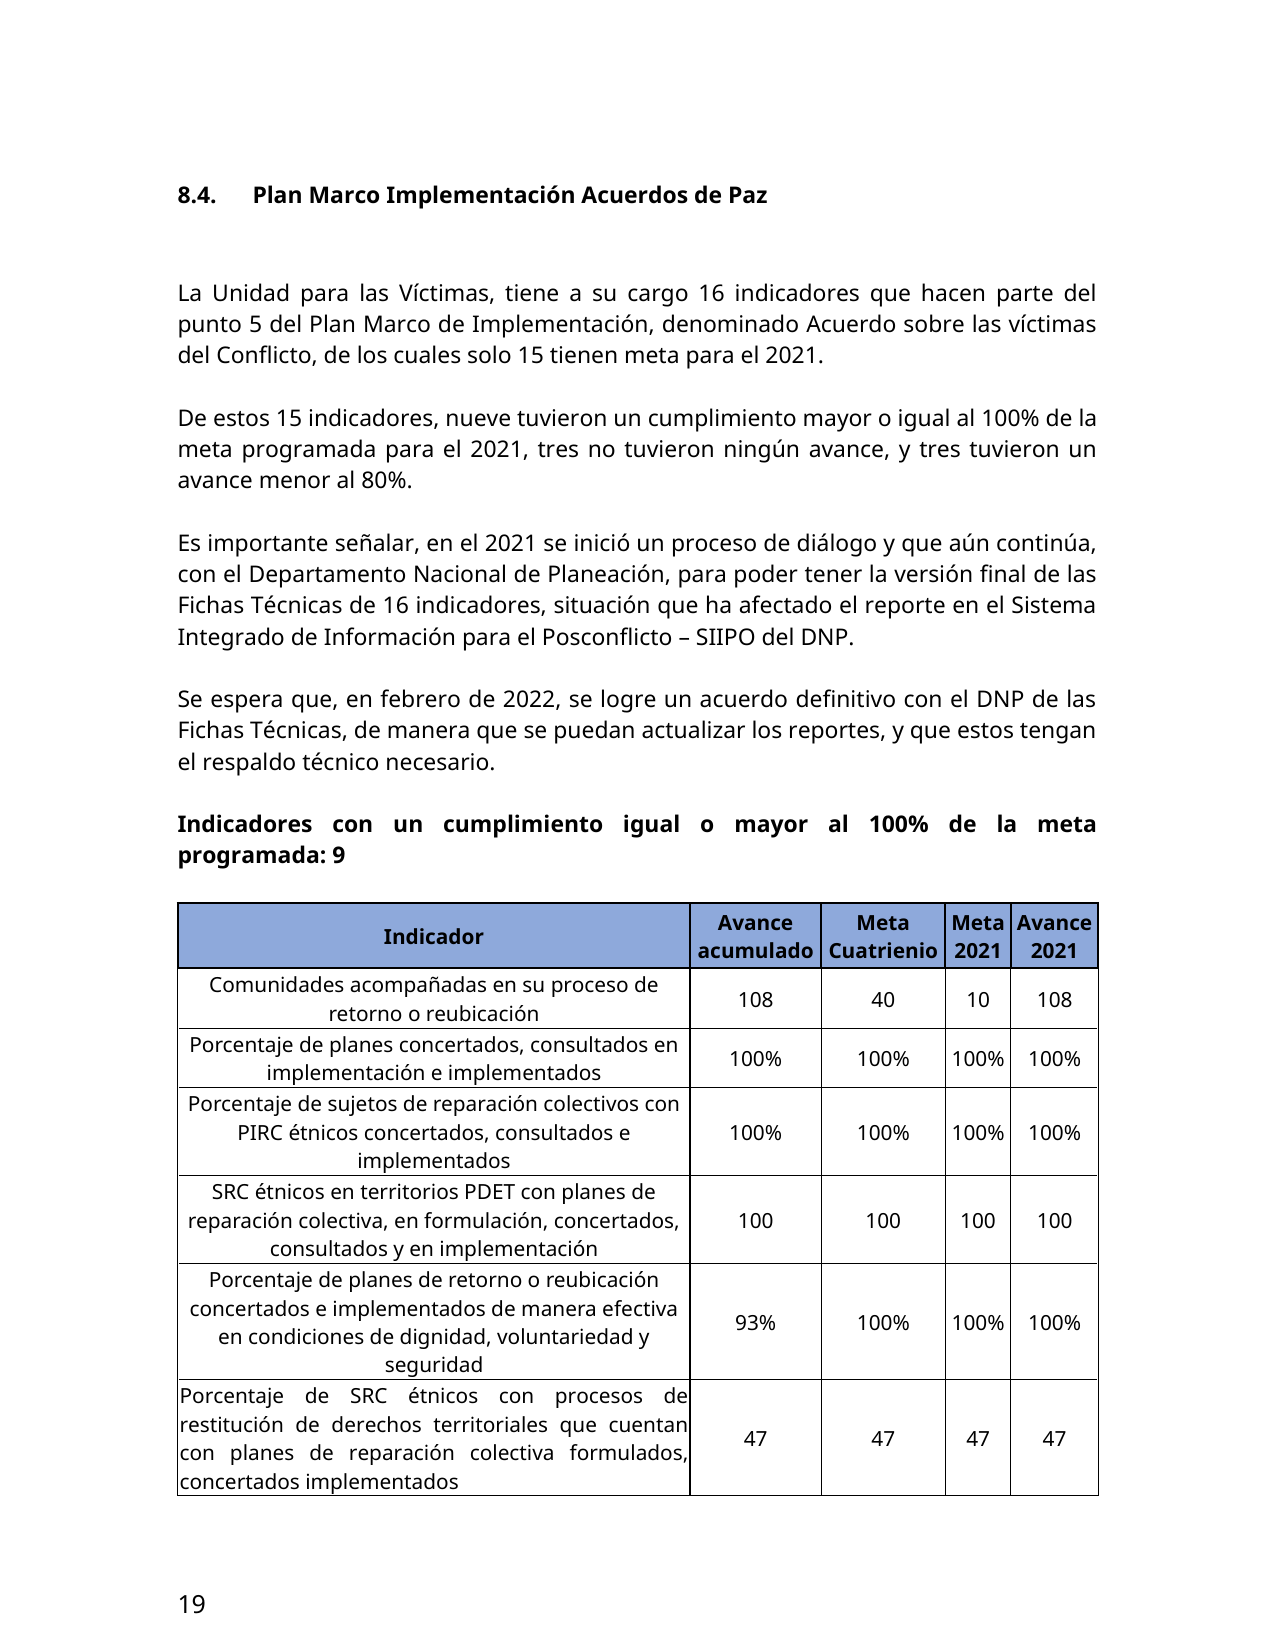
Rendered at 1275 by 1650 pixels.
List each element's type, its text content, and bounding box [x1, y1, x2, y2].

table_cell 100% [946, 1029, 1010, 1087]
table_cell 100% [691, 1088, 821, 1175]
table_cell 100 [1011, 1175, 1098, 1263]
table_cell 47 [822, 1380, 945, 1495]
table_cell 93% [691, 1264, 821, 1379]
table_cell Comunidades acompañadas en su proceso de retorno o reubicación [178, 969, 689, 1027]
table_cell 100% [946, 1088, 1010, 1175]
table_cell 100% [1011, 1263, 1098, 1379]
table_cell Porcentaje de planes de retorno o reubicación concertados e implementados de manera efectiva en condiciones de dignidad, voluntariedad y seguridad [178, 1263, 689, 1379]
subtitle Plan Marco Implementación Acuerdos de Paz [177, 179, 1098, 210]
table_header Meta 2021 [946, 904, 1010, 967]
table_cell Porcentaje de sujetos de reparación colectivos con PIRC étnicos concertados, consultados e implementados [178, 1087, 689, 1175]
text Se espera que, en febrero de 2022, se logre un acuerdo definitivo con el DNP de las Fichas Técnicas, de manera que se puedan actualizar los reportes, y que estos tengan el respaldo técnico necesario. [177, 683, 1098, 777]
table_cell 100% [1011, 1087, 1098, 1175]
table_cell 47 [691, 1380, 821, 1495]
table_cell 100% [822, 1029, 945, 1087]
table_cell 100 [822, 1176, 945, 1263]
table_cell Porcentaje de planes concertados, consultados en implementación e implementados [178, 1028, 689, 1087]
table_header Meta Cuatrienio [822, 904, 944, 967]
table_header Avance 2021 [1012, 904, 1097, 967]
table_cell 108 [691, 969, 821, 1027]
text Indicadores con un cumplimiento igual o mayor al 100% de la meta programada: 9 [177, 808, 1098, 871]
table_cell 100% [1011, 1028, 1098, 1087]
table_cell 100% [946, 1264, 1010, 1379]
table_cell 40 [822, 969, 945, 1027]
table_cell 10 [946, 969, 1010, 1027]
table_cell 47 [1011, 1379, 1098, 1495]
text De estos 15 indicadores, nueve tuvieron un cumplimiento mayor o igual al 100% de la meta programada para el 2021, tres no tuvieron ningún avance, y tres tuvieron un avance menor al 80%. [177, 402, 1098, 496]
text Es importante señalar, en el 2021 se inició un proceso de diálogo y que aún continúa, con el Departamento Nacional de Planeación, para poder tener la versión final de las Fichas Técnicas de 16 indicadores, situación que ha afectado el reporte en el Sistema Integrado de Información para el Posconflicto – SIIPO del DNP. [177, 527, 1098, 652]
table_cell 47 [946, 1380, 1010, 1495]
table_header Indicador [179, 904, 689, 967]
table_cell 100% [822, 1264, 945, 1379]
table_cell 100% [822, 1088, 945, 1175]
table_cell 100 [691, 1176, 821, 1263]
table_cell SRC étnicos en territorios PDET con planes de reparación colectiva, en formulación, concertados, consultados y en implementación [178, 1175, 689, 1263]
table_cell 100% [691, 1029, 821, 1087]
table_cell 108 [1011, 969, 1098, 1027]
table_cell 100 [946, 1176, 1010, 1263]
table_cell Porcentaje de SRC étnicos con procesos de restitución de derechos territoriales que cuentan con planes de reparación colectiva formulados, concertados implementados [178, 1379, 689, 1495]
table_header Avance acumulado [691, 904, 820, 967]
text La Unidad para las Víctimas, tiene a su cargo 16 indicadores que hacen parte del punto 5 del Plan Marco de Implementación, denominado Acuerdo sobre las víctimas del Conflicto, de los cuales solo 15 tienen meta para el 2021. [177, 277, 1098, 371]
